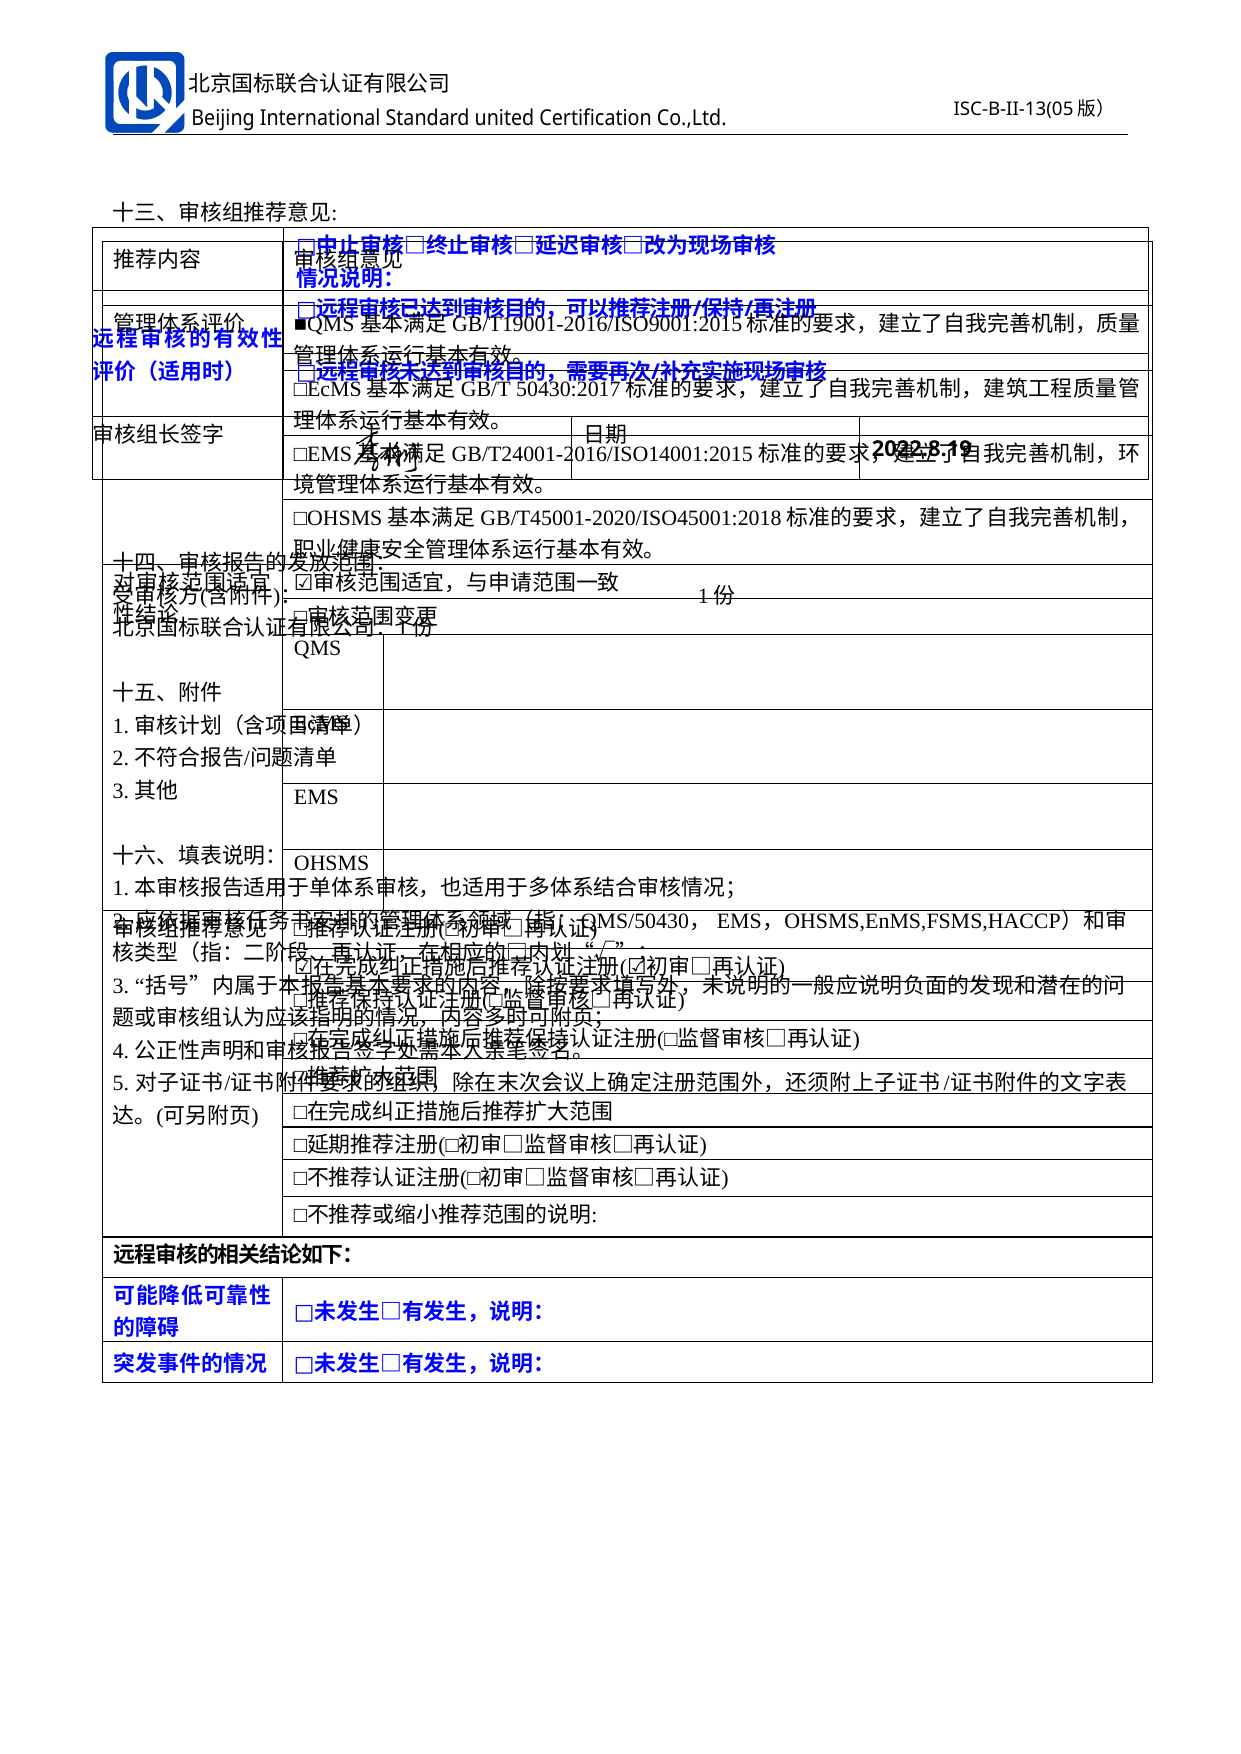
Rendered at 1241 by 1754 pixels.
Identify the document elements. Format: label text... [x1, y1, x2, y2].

table_cell ■QMS 基本满足GB/T19001-2016/ISO9001:2015标准的要求，建立了自我完善机制，质量管理体系运行基本有效。 [283, 306, 1152, 370]
table_cell □不推荐或缩小推荐范围的说明: [283, 1197, 1152, 1236]
table_cell □推荐扩大范围 [283, 1059, 1152, 1093]
table_cell EMS [283, 784, 383, 849]
table_cell □推荐认证注册(□初审□再认证) [283, 911, 1152, 948]
table_cell QMS [283, 635, 383, 708]
table_cell □EMS基本满足GB/T24001-2016/ISO14001:2015标准的要求，建立了自我完善机制，环境管理体系运行基本有效。 [283, 436, 1152, 499]
table_cell 审核组推荐意见 [103, 911, 282, 1236]
picture [105, 52, 185, 133]
table_header 突发事件的处置措施 [93, 228, 283, 290]
table_cell ☑在完成纠正措施后推荐认证注册(☑初审□再认证) [283, 949, 1152, 981]
table_cell □未发生□有发生，说明： [283, 1278, 1152, 1341]
table_cell □在完成纠正措施后推荐保持认证注册(□监督审核□再认证) [283, 1021, 1152, 1058]
table_header □中止审核□终止审核□延迟审核□改为现场审核 情况说明： [284, 228, 1148, 241]
table_cell EcMS [283, 710, 383, 783]
table_cell ☑审核范围适宜，与申请范围一致 [283, 565, 1152, 598]
table_cell 对审核范围适宜性结论 [103, 565, 282, 910]
table_cell □EcMS基本满足GB/T 50430:2017标准的要求，建立了自我完善机制，建筑工程质量管理体系运行基本有效。 [283, 371, 1152, 434]
table_cell □推荐保持认证注册(□监督审核□再认证) [283, 982, 1152, 1020]
table_header 推荐内容 [103, 242, 282, 305]
table_cell 远程审核的相关结论如下： [103, 1238, 1152, 1277]
table_cell □在完成纠正措施后推荐扩大范围 [283, 1094, 1152, 1126]
table_cell [384, 710, 1152, 783]
table_cell □不推荐认证注册(□初审□监督审核□再认证) [283, 1160, 1152, 1196]
table_cell □审核范围变更 [283, 599, 1152, 634]
text 十三、审核组推荐意见: [112, 194, 1128, 227]
table_header 审核组意见 [283, 242, 1152, 305]
table_cell 可能降低可靠性的障碍 [103, 1278, 282, 1341]
table_cell □延期推荐注册(□初审□监督审核□再认证) [283, 1128, 1152, 1159]
table_cell 管理体系评价 [103, 306, 282, 564]
table_cell □未发生□有发生，说明： [283, 1342, 1152, 1382]
table_cell [384, 635, 1152, 708]
table_cell 突发事件的情况 [103, 1342, 282, 1382]
table_cell [384, 850, 1152, 910]
table_cell [384, 784, 1152, 849]
table_cell OHSMS [283, 850, 383, 910]
table_cell □OHSMS基本满足GB/T45001-2020/ISO45001:2018标准的要求，建立了自我完善机制，职业健康安全管理体系运行基本有效。 [283, 500, 1152, 564]
